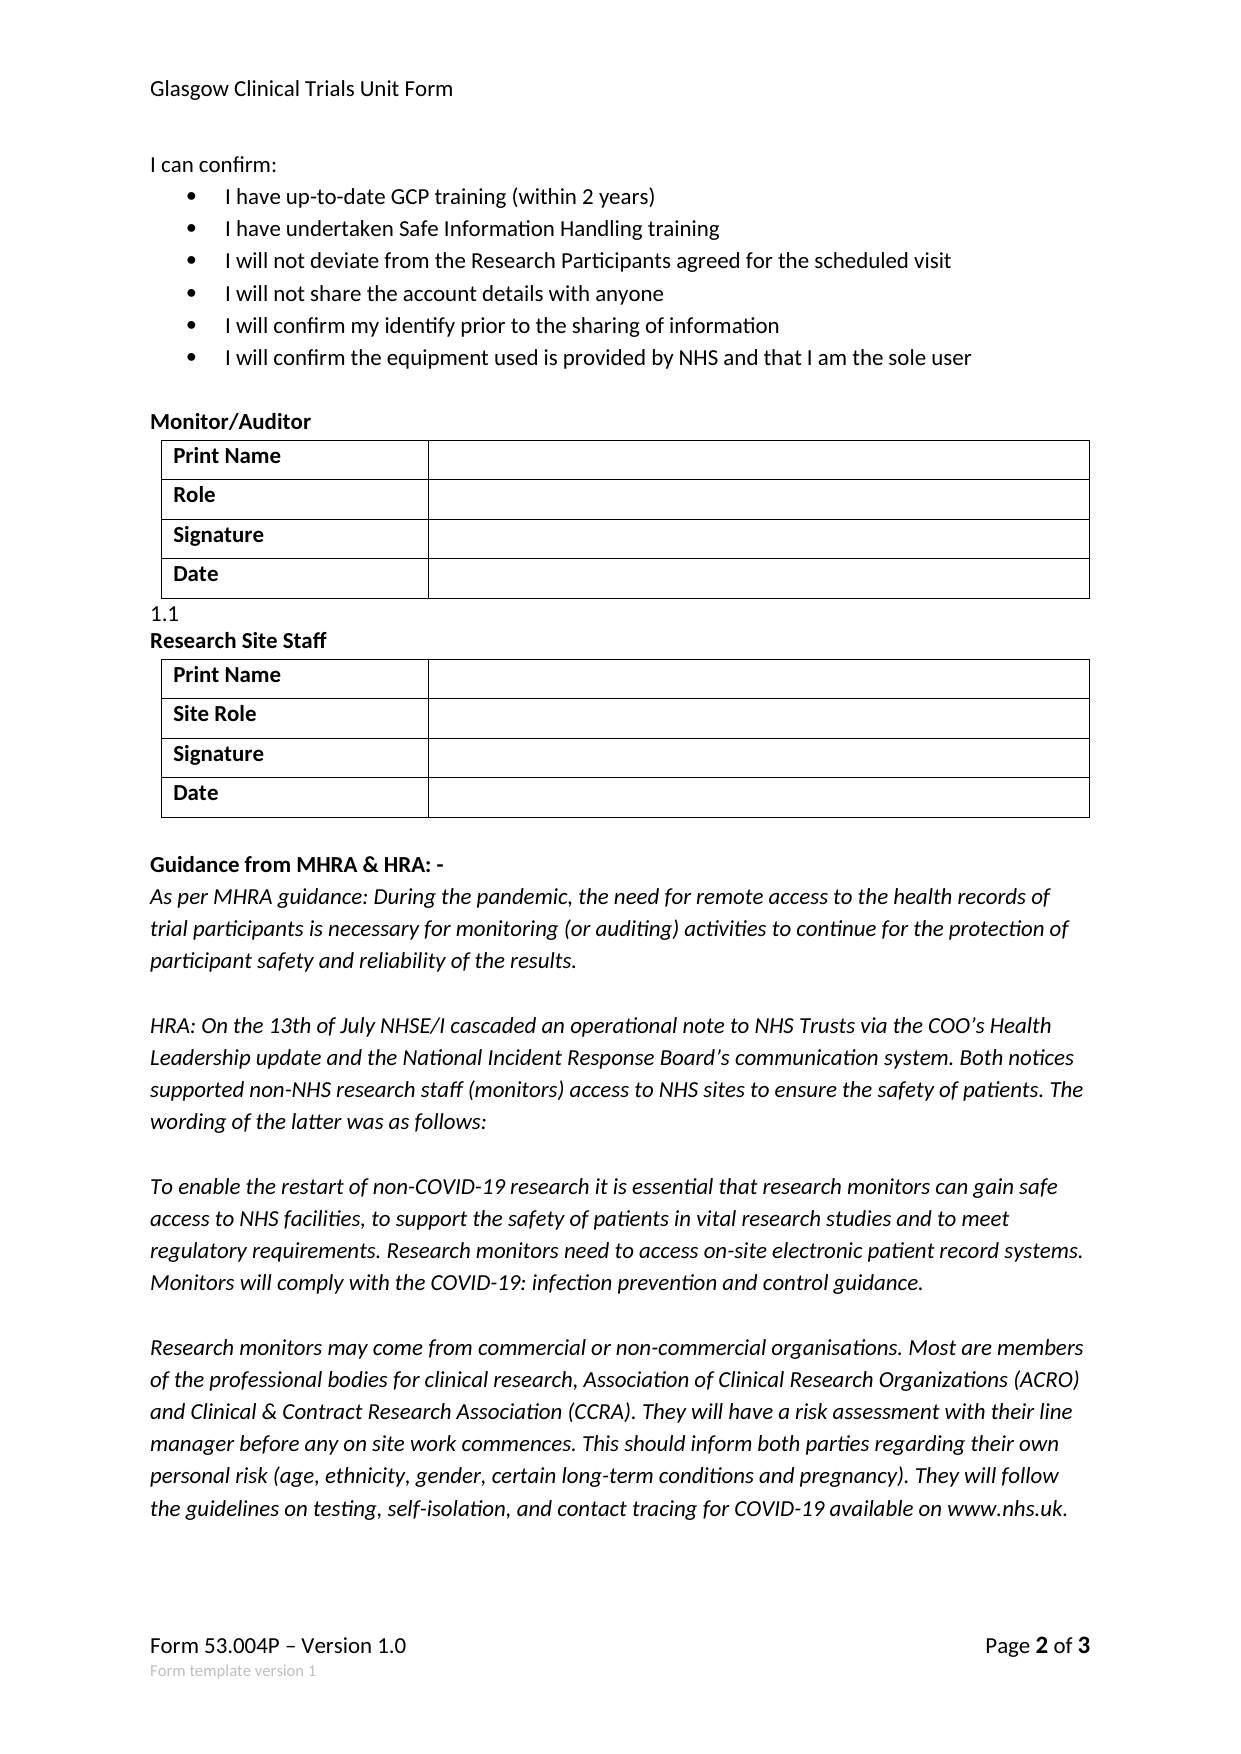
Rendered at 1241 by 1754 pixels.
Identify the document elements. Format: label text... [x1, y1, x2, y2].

list I have undertaken Safe Information Handling training [187, 214, 1090, 242]
table_cell Date [162, 559, 428, 598]
list I will not share the account details with anyone [187, 279, 1090, 307]
text Monitor/Auditor [150, 407, 1090, 436]
table_cell Signature [162, 739, 428, 777]
text Guidance from MHRA & HRA: - [150, 850, 1090, 878]
text Research monitors may come from commercial or non-commercial organisations. Most are members of the professional bodies for clinical research, Association of Clinical Research Organizations (ACRO) and Clinical & Contract Research Association (CCRA). They will have a risk assessment with their line manager before any on site work commences. This should inform both parties regarding their own personal risk (age, ethnicity, gender, certain long-term conditions and pregnancy). They will follow the guidelines on testing, self-isolation, and contact tracing for COVID-19 available on www.nhs.uk. [150, 1333, 1090, 1522]
text To enable the restart of non-COVID-19 research it is essential that research monitors can gain safe access to NHS facilities, to support the safety of patients in vital research studies and to meet regulatory requirements. Research monitors need to access on-site electronic patient record systems. Monitors will comply with the COVID-19: infection prevention and control guidance. [150, 1172, 1090, 1296]
text As per MHRA guidance: During the pandemic, the need for remote access to the health records of trial participants is necessary for monitoring (or auditing) activities to continue for the protection of participant safety and reliability of the results. [150, 882, 1090, 974]
text Research Site Staff [150, 627, 1090, 655]
text I can confirm: [150, 150, 1090, 178]
table_header [429, 441, 1089, 479]
table_cell Signature [162, 520, 428, 558]
table_cell [429, 559, 1089, 598]
table_header Print Name [162, 441, 428, 479]
table_header [429, 660, 1089, 698]
table_cell Site Role [162, 699, 428, 738]
table_cell [429, 778, 1089, 817]
table_cell [429, 480, 1089, 519]
table_cell [429, 739, 1089, 777]
table_cell [429, 520, 1089, 558]
list I have up-to-date GCP training (within 2 years) [187, 182, 1090, 210]
text HRA: On the 13th of July NHSE/I cascaded an operational note to NHS Trusts via the COO’s Health Leadership update and the National Incident Response Board’s communication system. Both notices supported non-NHS research staff (monitors) access to NHS sites to ensure the safety of patients. The wording of the latter was as follows: [150, 1011, 1090, 1136]
table_cell Role [162, 480, 428, 519]
table_header Print Name [162, 660, 428, 698]
table_cell [429, 699, 1089, 738]
list I will confirm my identify prior to the sharing of information [187, 311, 1090, 339]
table_cell Date [162, 778, 428, 817]
list I will confirm the equipment used is provided by NHS and that I am the sole user [187, 343, 1090, 371]
list I will not deviate from the Research Participants agreed for the scheduled visit [187, 247, 1090, 274]
